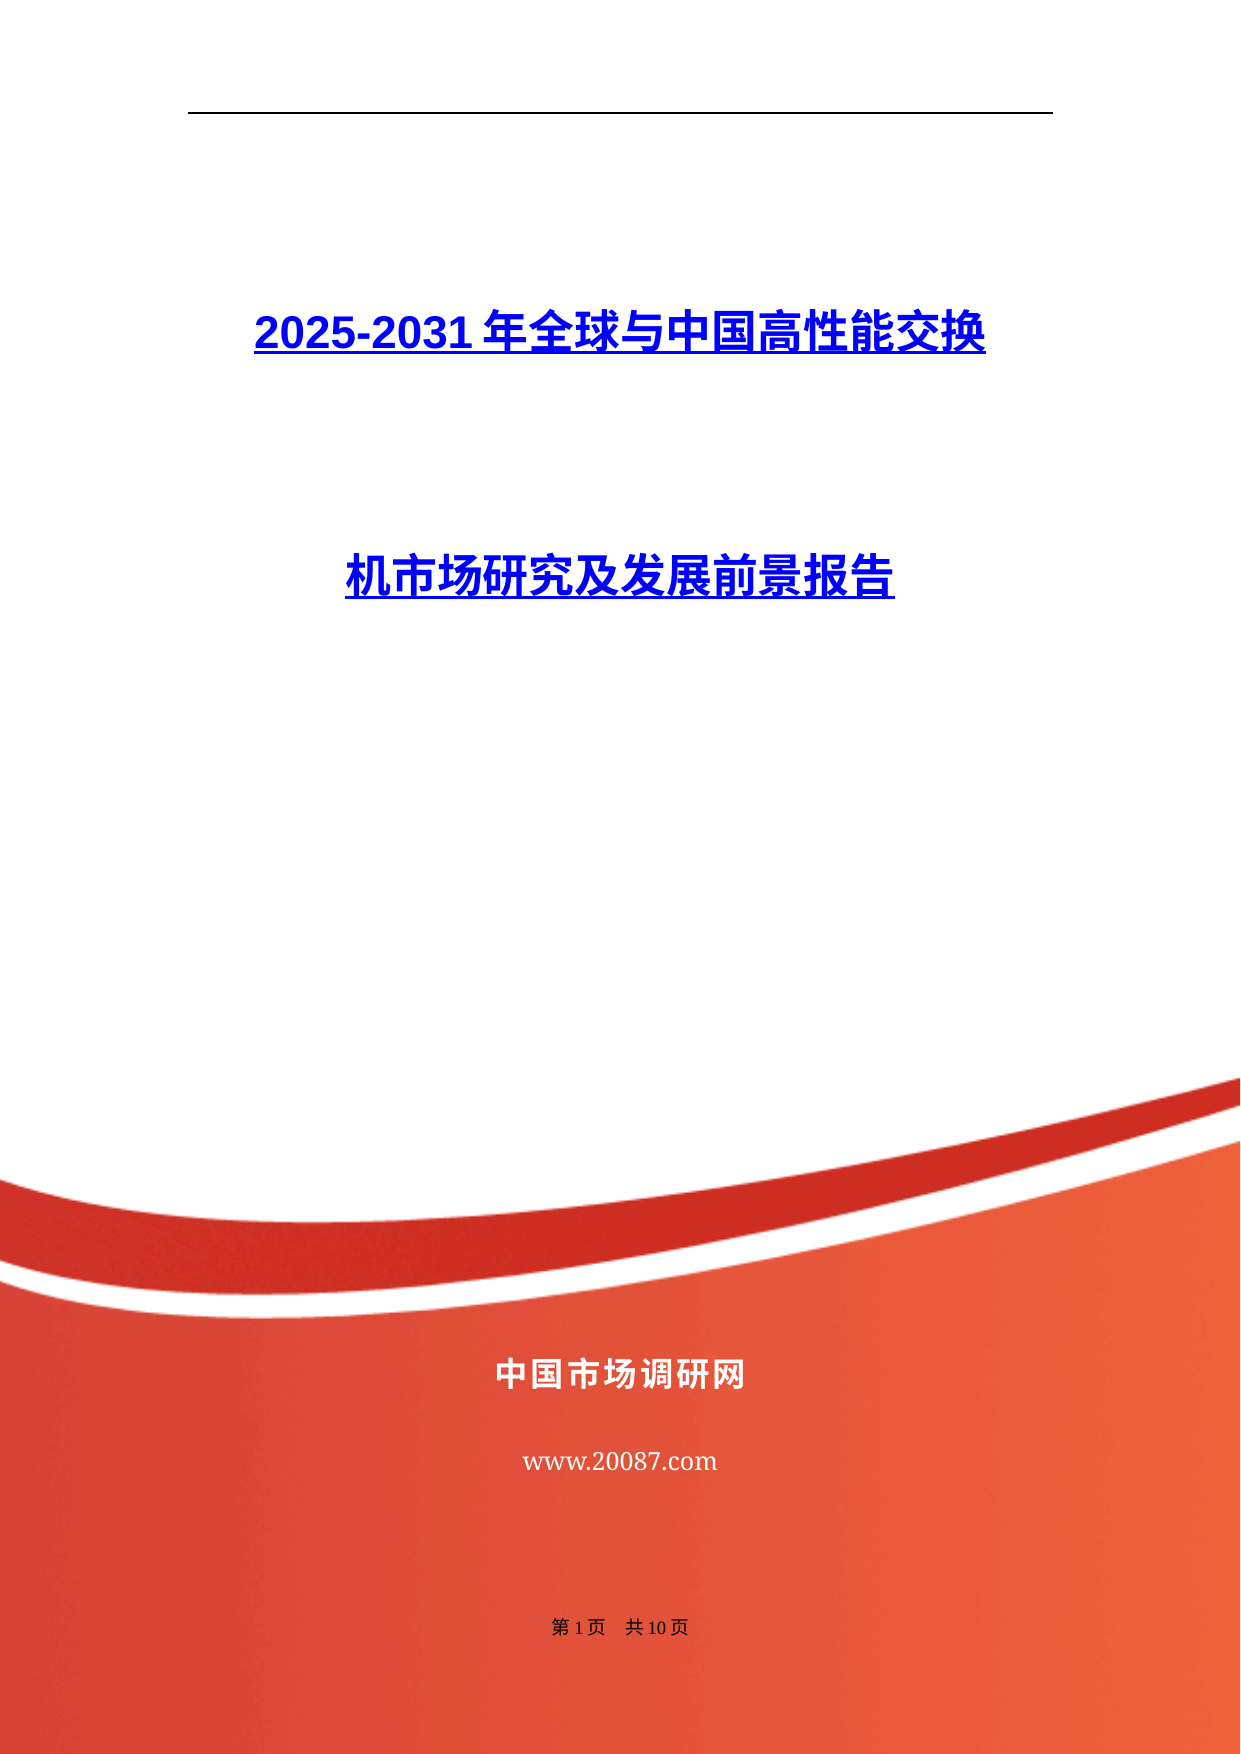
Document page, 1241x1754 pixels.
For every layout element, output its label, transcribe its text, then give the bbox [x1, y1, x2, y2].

text www.20087.com [187, 1428, 1053, 1493]
table_header 2025-2031年全球与中国高性能交换机市场研究及发展前景报告 [188, 207, 1053, 773]
picture [0, 1006, 1241, 1754]
subtitle 中国市场调研网 [187, 1339, 1053, 1404]
